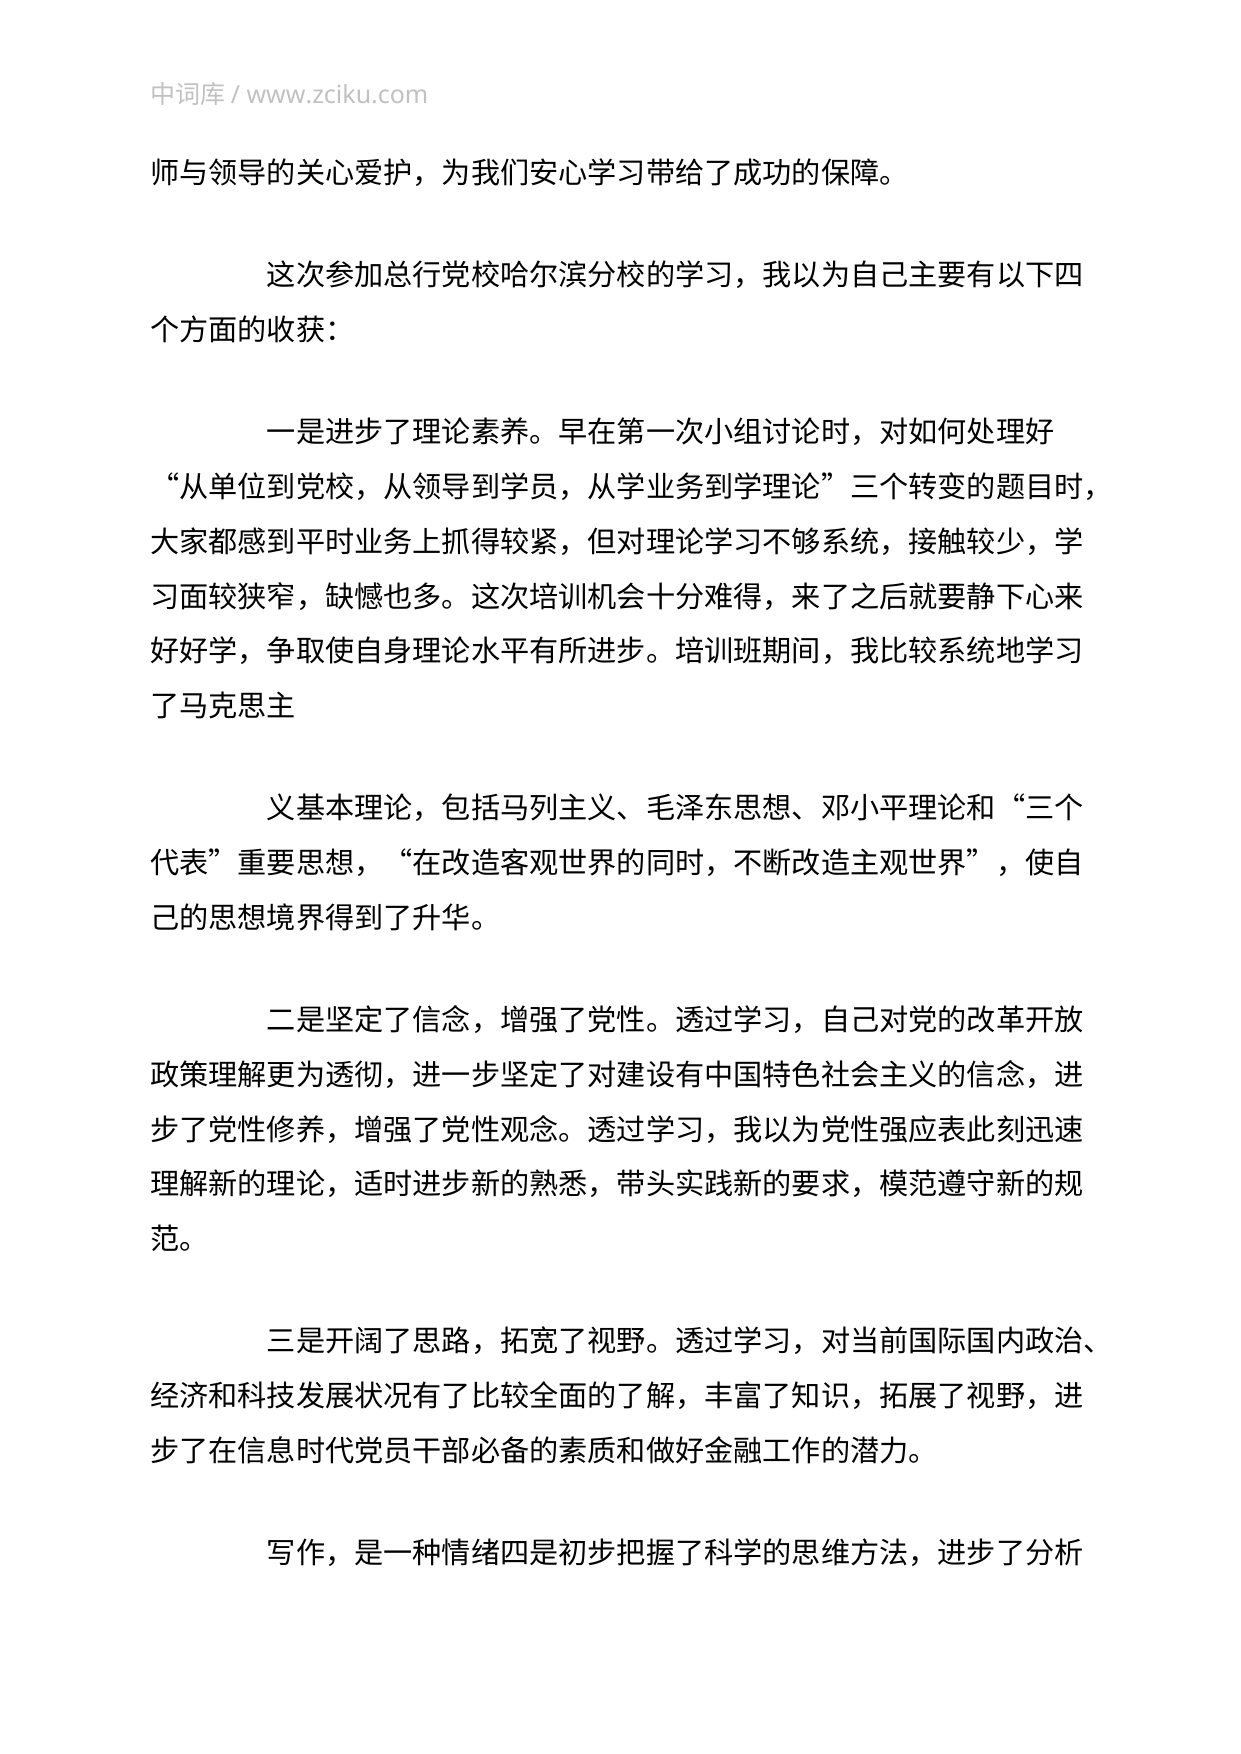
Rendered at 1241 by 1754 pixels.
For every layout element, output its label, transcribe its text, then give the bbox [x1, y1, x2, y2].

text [150, 1529, 1090, 1571]
text 一是进步了理论素养。早在第一次小组讨论时，对如何处理好“从单位到党校，从领导到学员，从学业务到学理论”三个转变的题目时，大家都感到平时业务上抓得较紧，但对理论学习不够系统，接触较少，学习面较狭窄，缺憾也多。这次培训机会十分难得，来了之后就要静下心来好好学，争取使自身理论水平有所进步。培训班期间，我比较系统地学习了马克思主 [150, 408, 1090, 725]
text 三是开阔了思路，拓宽了视野。透过学习，对当前国际国内政治、经济和科技发展状况有了比较全面的了解，丰富了知识，拓展了视野，进步了在信息时代党员干部必备的素质和做好金融工作的潜力。 [150, 1318, 1090, 1470]
text 义基本理论，包括马列主义、毛泽东思想、邓小平理论和“三个代表”重要思想，“在改造客观世界的同时，不断改造主观世界”，使自己的思想境界得到了升华。 [150, 785, 1090, 937]
text 二是坚定了信念，增强了党性。透过学习，自己对党的改革开放政策理解更为透彻，进一步坚定了对建设有中国特色社会主义的信念，进步了党性修养，增强了党性观念。透过学习，我以为党性强应表此刻迅速理解新的理论，适时进步新的熟悉，带头实践新的要求，模范遵守新的规范。 [150, 996, 1090, 1258]
text 这次参加总行党校哈尔滨分校的学习，我以为自己主要有以下四个方面的收获： [150, 252, 1090, 349]
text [150, 150, 1090, 192]
